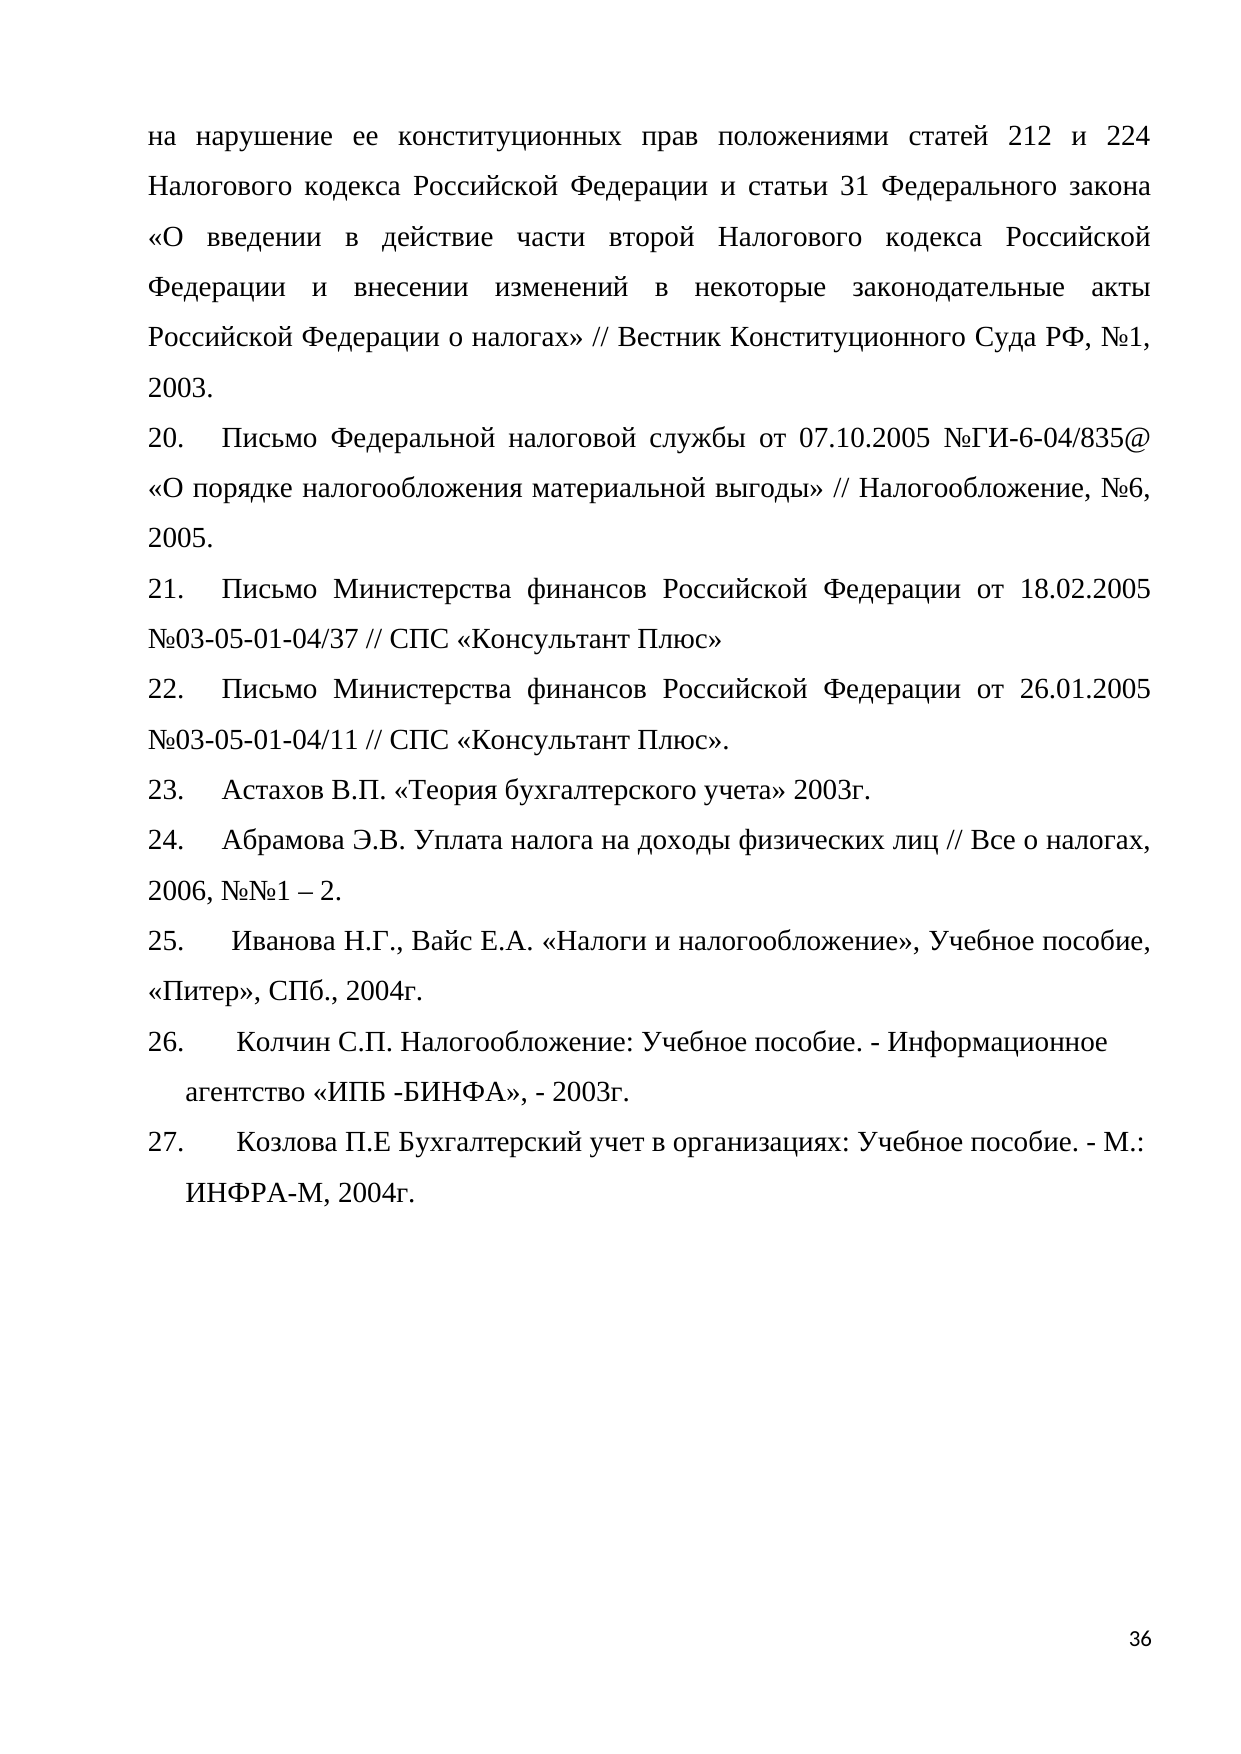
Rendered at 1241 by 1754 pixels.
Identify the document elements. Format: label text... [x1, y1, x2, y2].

list Иванова Н.Г., Вайс Е.А. «Налоги и налогообложение», Учебное пособие, «Питер», СПб., 2004г. [148, 973, 1152, 1057]
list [148, 118, 1152, 453]
list Письмо Министерства финансов Российской Федерации от 18.02.2005 №03-05-01-04/37 // СПС «Консультант Плюс» [148, 621, 1152, 705]
list Козлова П.Е Бухгалтерский учет в организациях: Учебное пособие. - М.: ИНФРА-М, 2004г. [148, 1175, 1152, 1258]
list Колчин С.П. Налогообложение: Учебное пособие. - Информационное агентство «ИПБ -БИНФА», - 2003г. [148, 1074, 1152, 1158]
list Письмо Министерства финансов Российской Федерации от 26.01.2005 №03-05-01-04/11 // СПС «Консультант Плюс». [148, 722, 1152, 806]
list Абрамова Э.В. Уплата налога на доходы физических лиц // Все о налогах, 2006, №№1 – 2. [148, 873, 1152, 957]
list Письмо Федеральной налоговой службы от 07.10.2005 №ГИ-6-04/835@ «О порядке налогообложения материальной выгоды» // Налогообложение, №6, 2005. [148, 470, 1152, 604]
list Астахов В.П. «Теория бухгалтерского учета» 2003г. [148, 822, 1152, 856]
